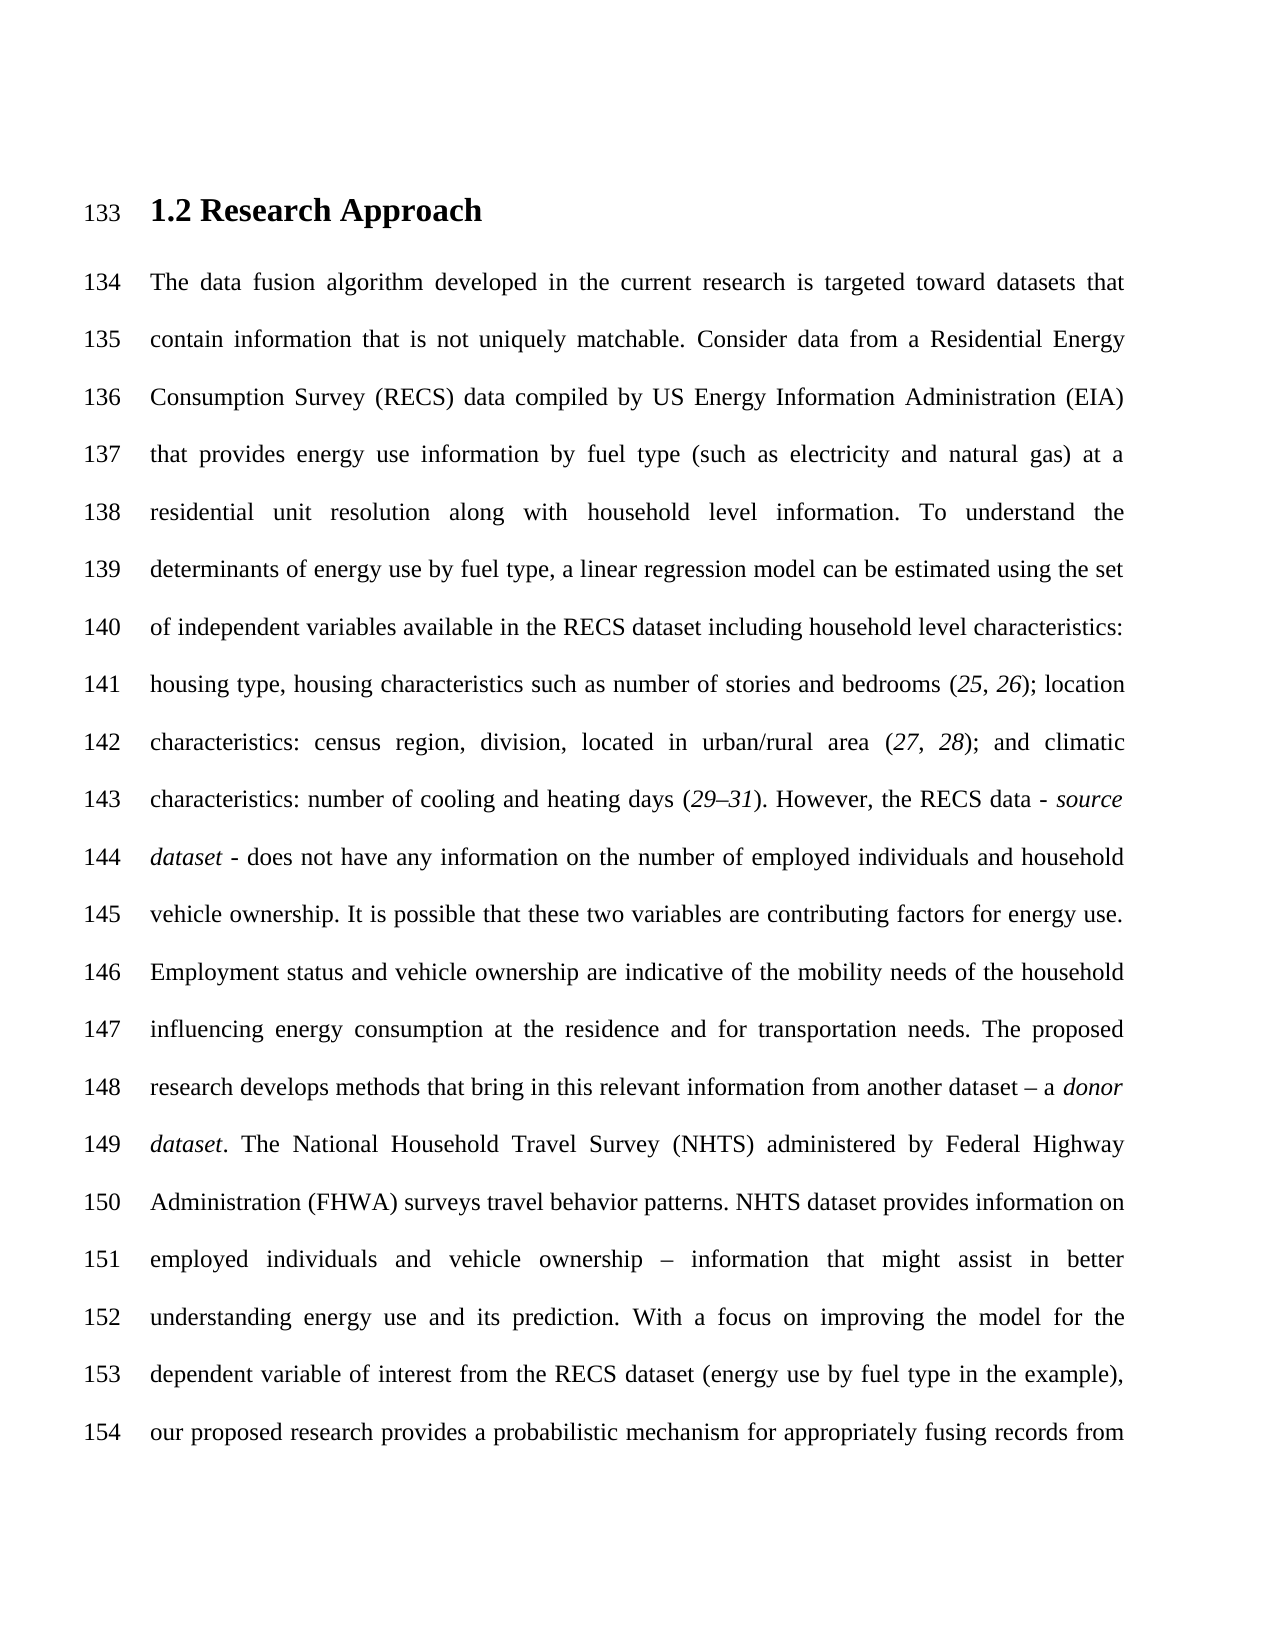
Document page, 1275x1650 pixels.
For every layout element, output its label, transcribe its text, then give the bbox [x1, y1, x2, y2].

subtitle 1.2 Research Approach [150, 190, 1125, 228]
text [150, 267, 1125, 1445]
